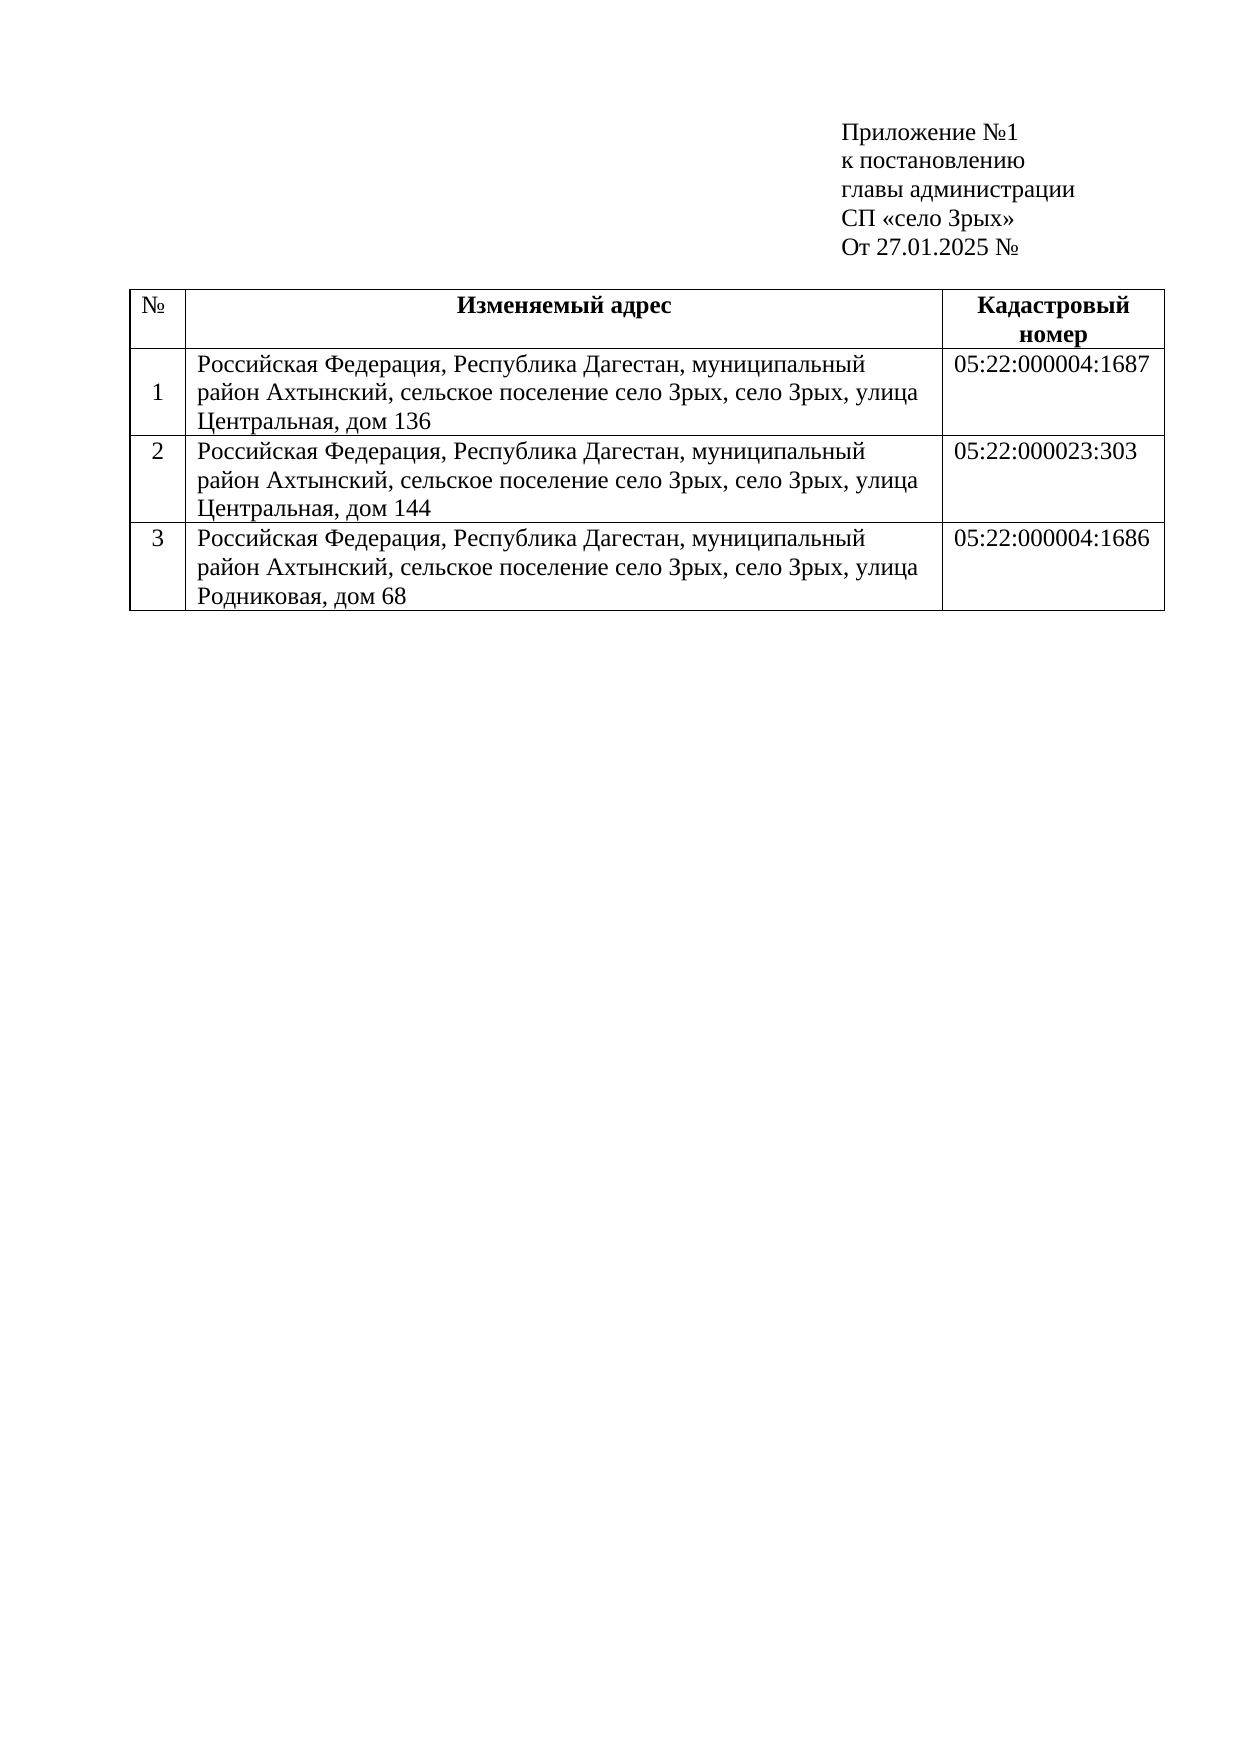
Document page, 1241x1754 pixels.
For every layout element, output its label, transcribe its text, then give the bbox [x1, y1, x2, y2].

table_cell 2 [131, 436, 185, 522]
table_cell 05:22:000004:1686 [943, 523, 1164, 609]
table_cell 3 [131, 523, 185, 609]
table_cell 05:22:000004:1687 [943, 349, 1164, 435]
table_header № [131, 290, 185, 348]
text Приложение №1 [841, 117, 1152, 145]
table_cell 1 [131, 349, 185, 435]
text СП «село Зрых» [841, 203, 1152, 232]
table_header Изменяемый адрес [186, 290, 942, 348]
table_cell Российская Федерация, Республика Дагестан, муниципальный район Ахтынский, сельское поселение село Зрых, село Зрых, улица Родниковая, дом 68 [186, 523, 942, 609]
table_header Кадастровый номер [943, 290, 1164, 348]
text От 27.01.2025 № [841, 232, 1152, 260]
text главы администрации [841, 174, 1152, 203]
table_cell Российская Федерация, Республика Дагестан, муниципальный район Ахтынский, сельское поселение село Зрых, село Зрых, улица Центральная, дом 144 [186, 436, 942, 522]
text к постановлению [841, 145, 1152, 174]
table_cell Российская Федерация, Республика Дагестан, муниципальный район Ахтынский, сельское поселение село Зрых, село Зрых, улица Центральная, дом 136 [186, 349, 942, 435]
table_cell 05:22:000023:303 [943, 436, 1164, 522]
